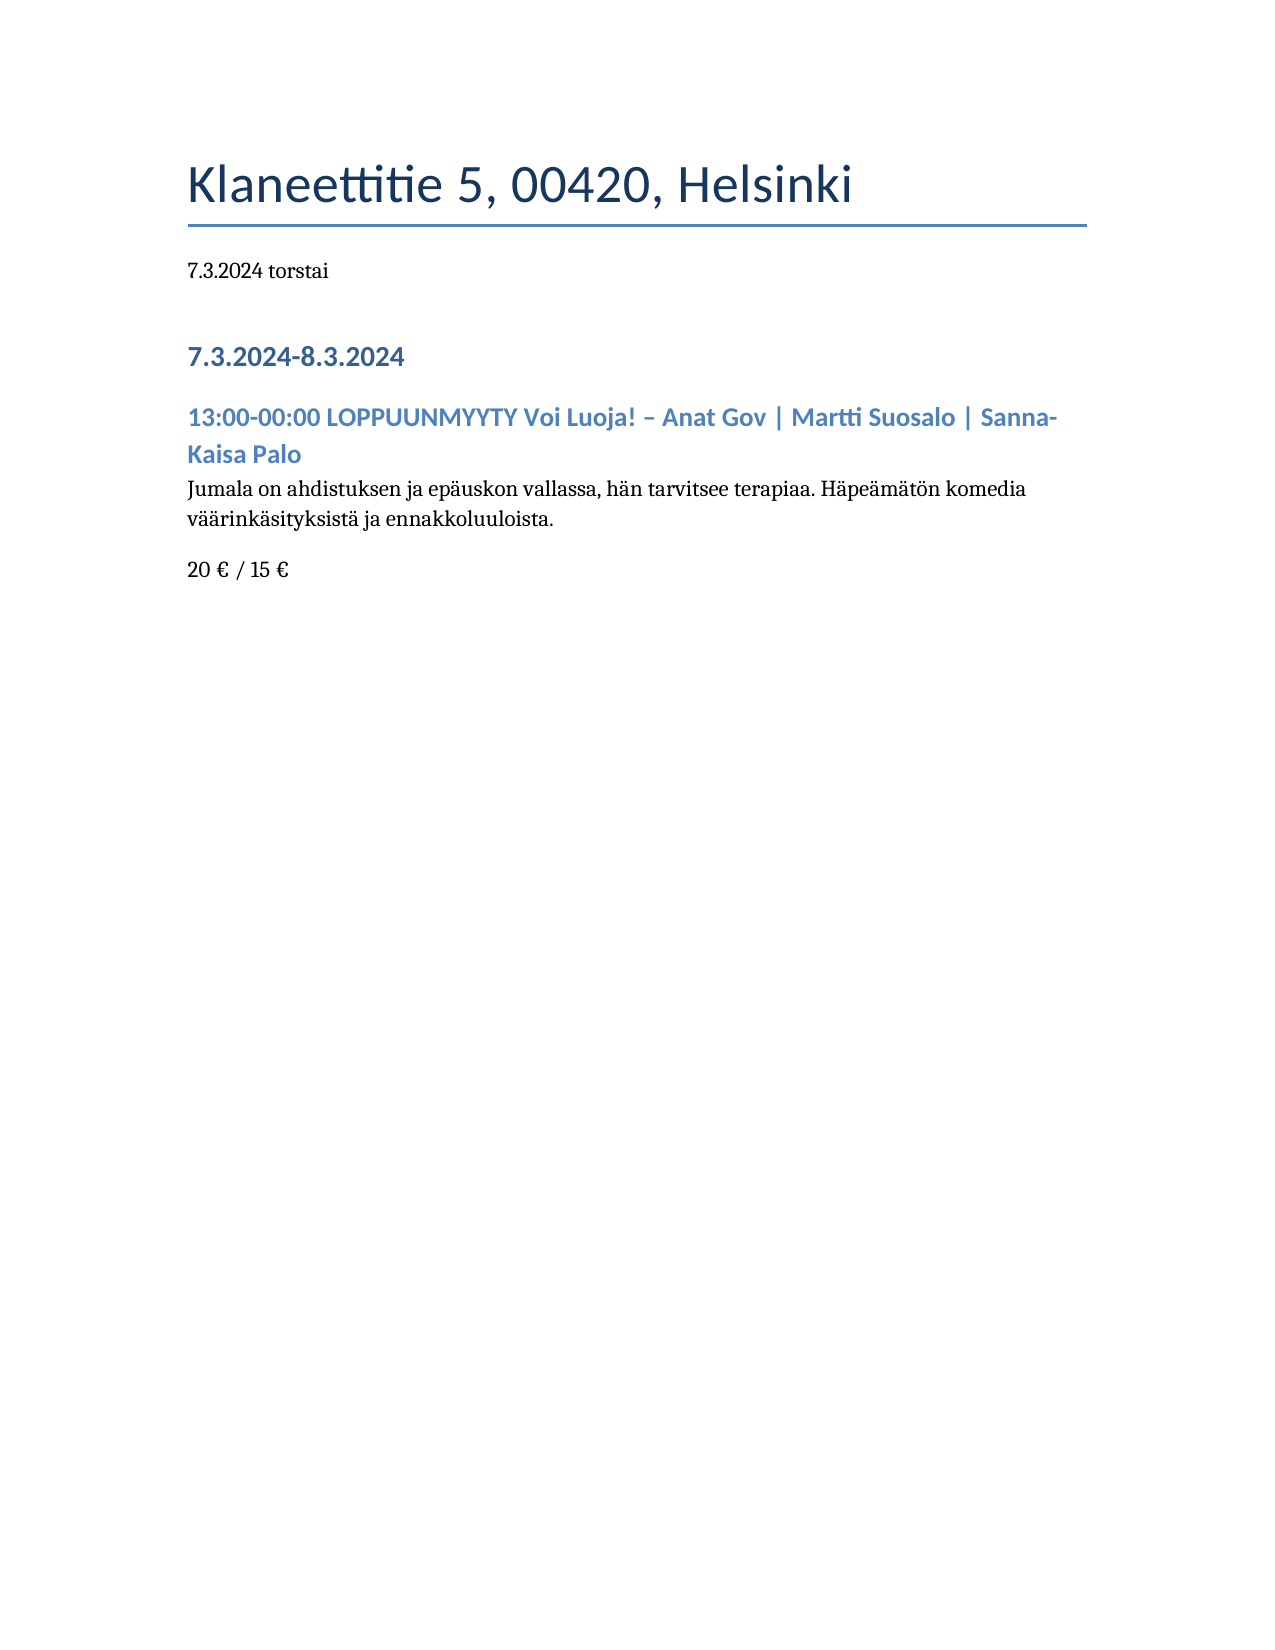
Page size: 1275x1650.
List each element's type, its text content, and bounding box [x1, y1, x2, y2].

subtitle 7.3.2024-8.3.2024 [187, 338, 1087, 374]
text Jumala on ahdistuksen ja epäuskon vallassa, hän tarvitsee terapiaa. Häpeämätön komedia väärinkäsityksistä ja ennakkoluuloista. [187, 476, 1087, 532]
text 7.3.2024 torstai [187, 258, 1087, 284]
title Klaneettitie 5, 00420, Helsinki [187, 150, 1087, 227]
subtitle 13:00-00:00 LOPPUUNMYYTY Voi Luoja! – Anat Gov | Martti Suosalo | Sanna-Kaisa Palo [187, 400, 1087, 471]
text 20 € / 15 € [187, 557, 1087, 583]
